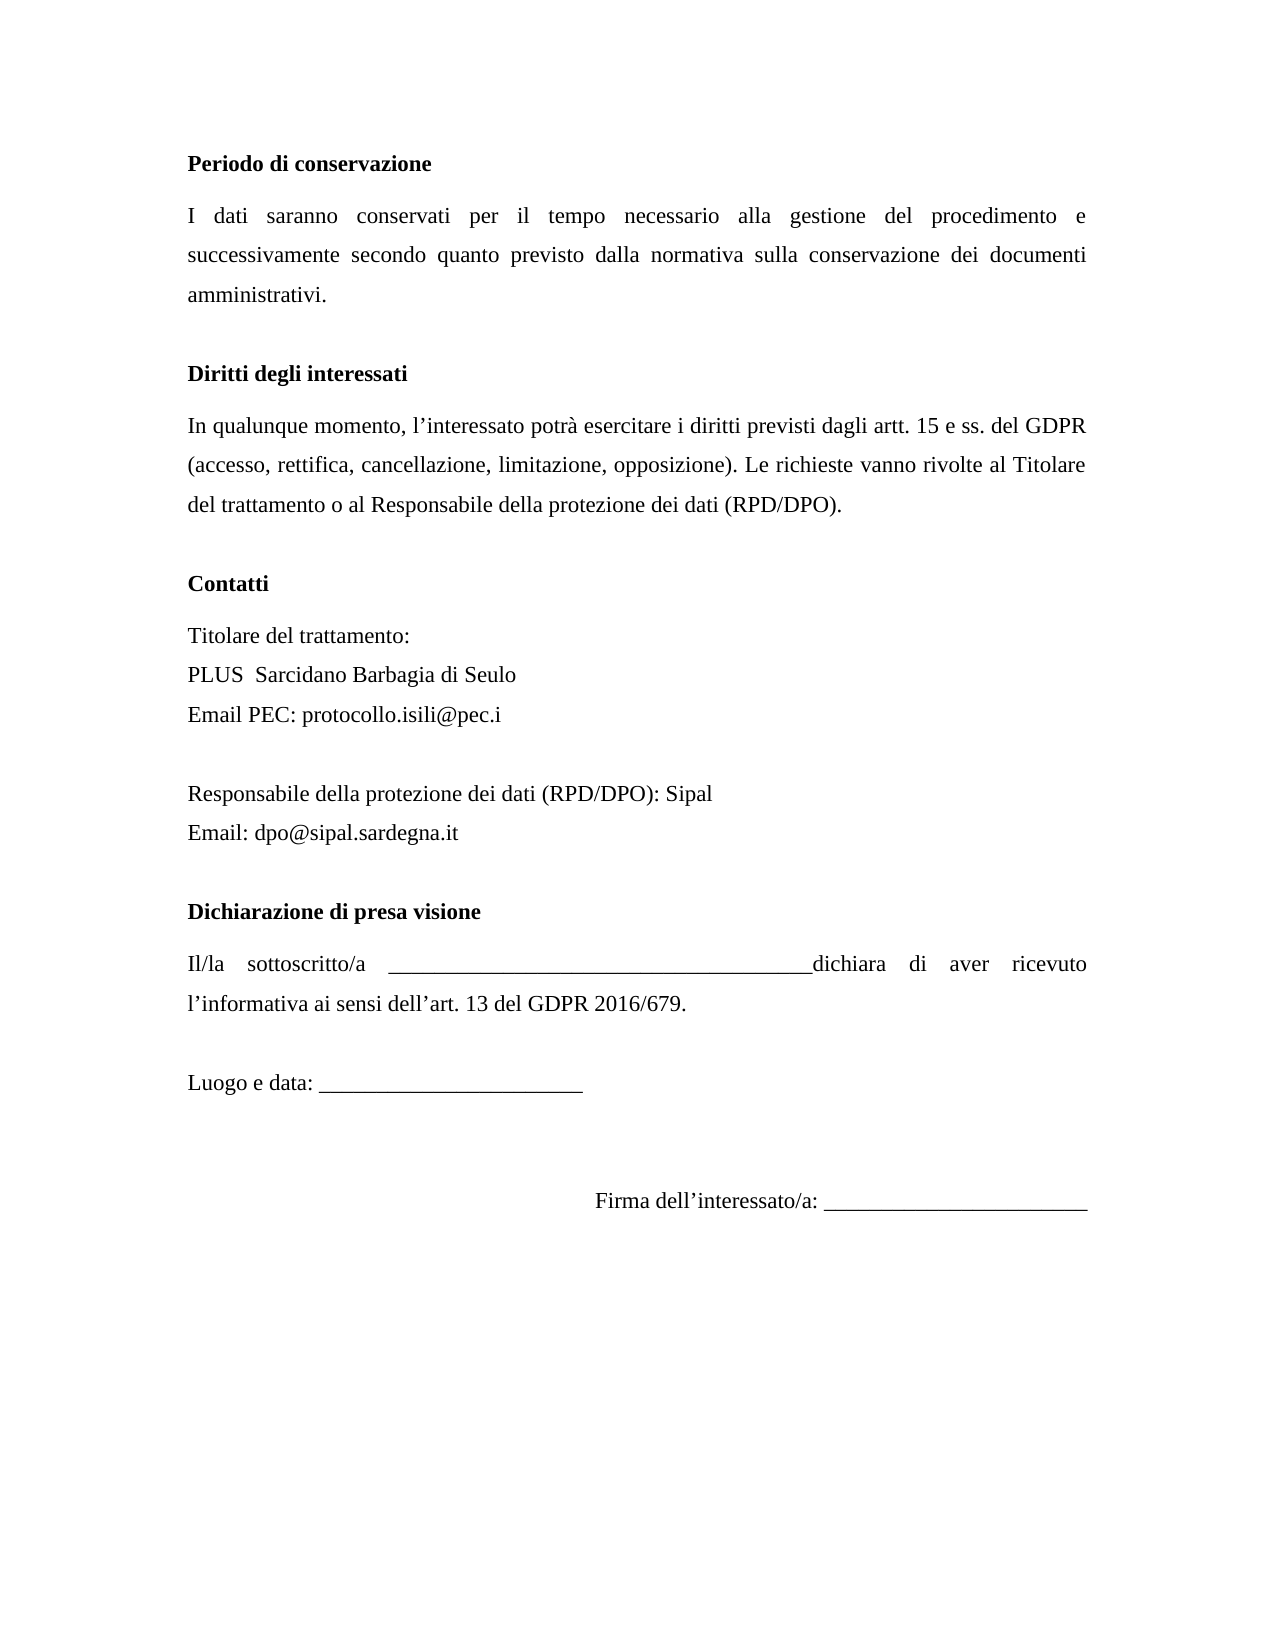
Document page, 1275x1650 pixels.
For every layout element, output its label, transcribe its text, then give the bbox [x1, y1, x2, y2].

subtitle Contatti [187, 570, 1087, 596]
text I dati saranno conservati per il tempo necessario alla gestione del procedimento e successivamente secondo quanto previsto dalla normativa sulla conservazione dei documenti amministrativi. [187, 202, 1087, 307]
text Responsabile della protezione dei dati (RPD/DPO): Sipal [187, 780, 1087, 806]
text In qualunque momento, l’interessato potrà esercitare i diritti previsti dagli artt. 15 e ss. del GDPR (accesso, rettifica, cancellazione, limitazione, opposizione). Le richieste vanno rivolte al Titolare del trattamento o al Responsabile della protezione dei dati (RPD/DPO). [187, 412, 1087, 517]
text PLUS Sarcidano Barbagia di Seulo [187, 661, 1087, 688]
subtitle Dichiarazione di presa visione [187, 898, 1087, 924]
text Firma dell’interessato/a: _______________________ [187, 1147, 1087, 1213]
text Email PEC: protocollo.isili@pec.i [187, 701, 1087, 727]
text Email: dpo@sipal.sardegna.it [187, 819, 1087, 846]
text Titolare del trattamento: [187, 622, 1087, 648]
subtitle Periodo di conservazione [187, 150, 1087, 176]
subtitle Diritti degli interessati [187, 360, 1087, 386]
text Il/la sottoscritto/a _____________________________________dichiara di aver ricevuto l’informativa ai sensi dell’art. 13 del GDPR 2016/679. [187, 950, 1087, 1016]
text Luogo e data: _______________________ [187, 1029, 1087, 1095]
